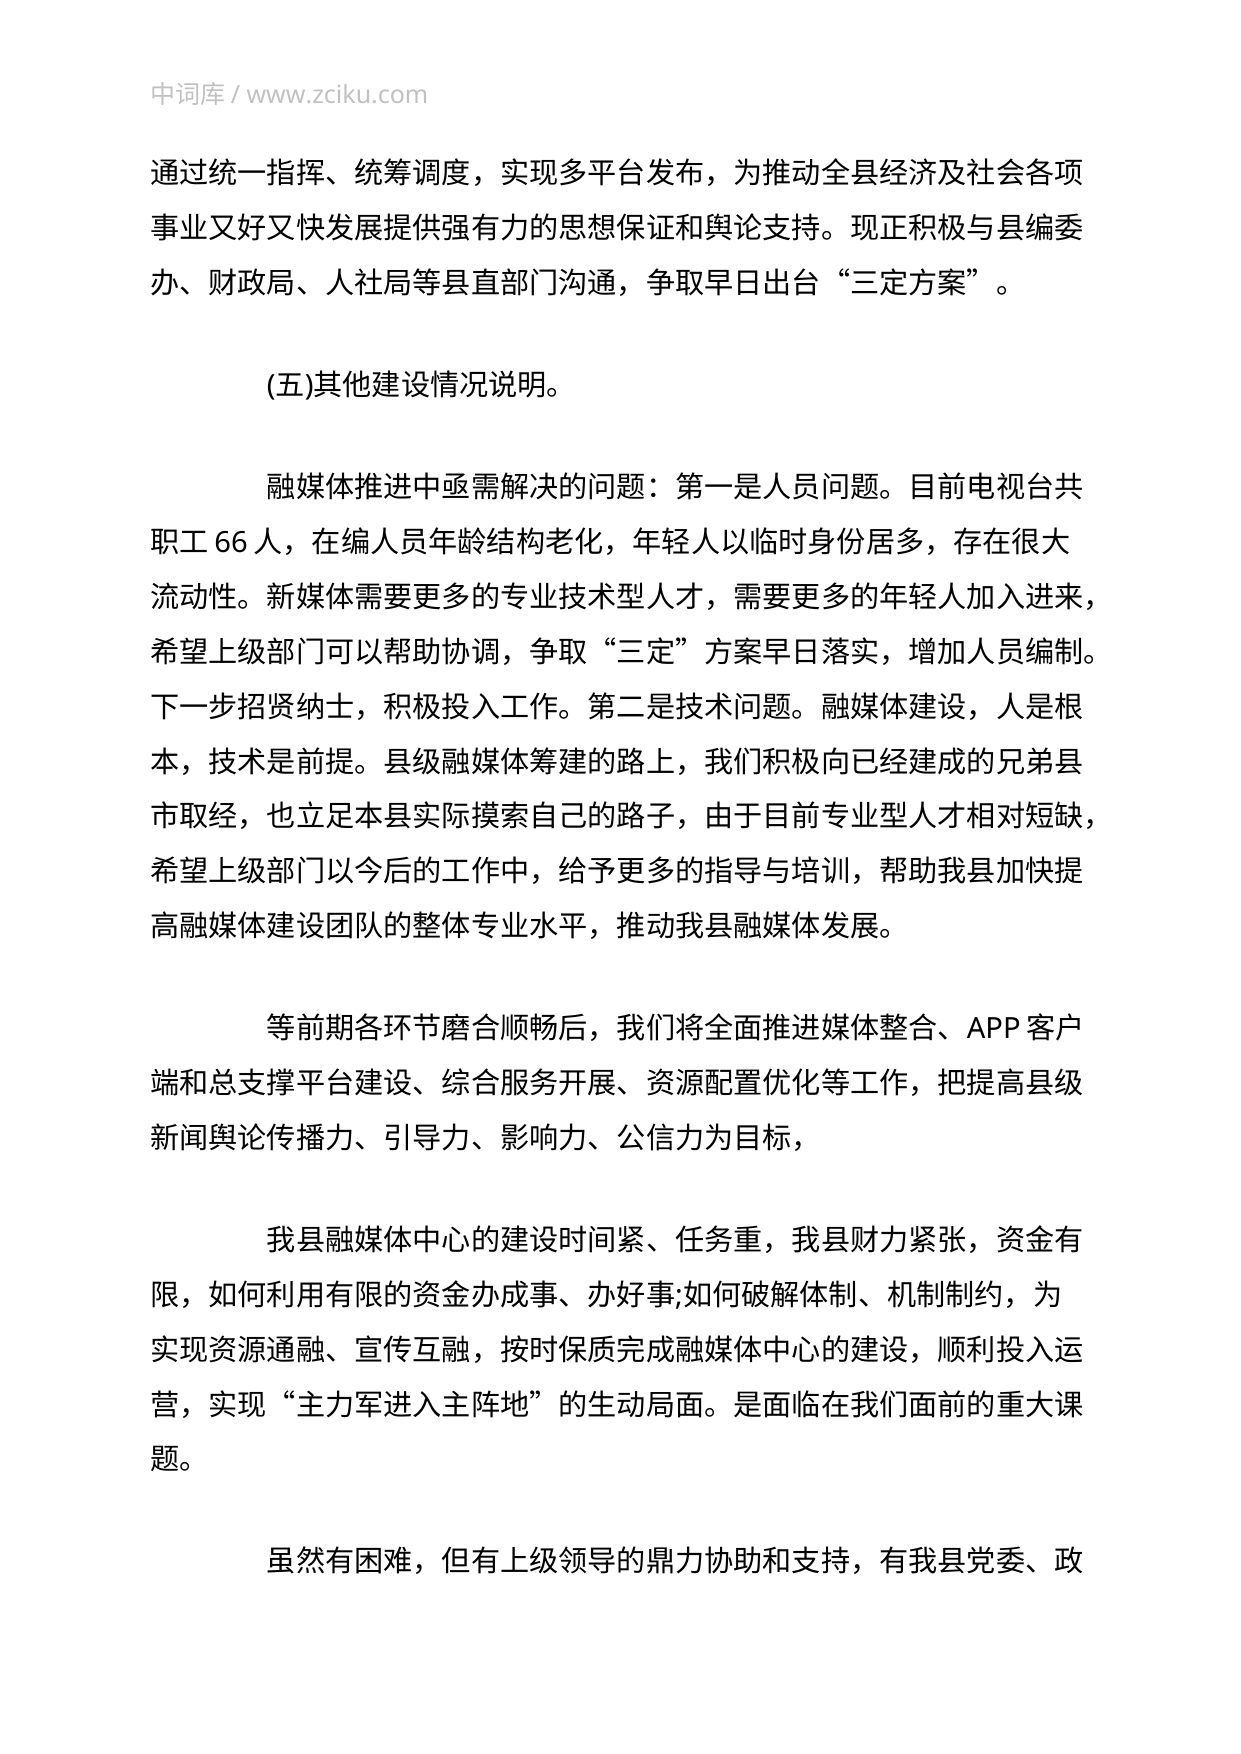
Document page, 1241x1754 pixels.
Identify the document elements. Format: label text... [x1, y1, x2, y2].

text 融媒体推进中亟需解决的问题：第一是人员问题。目前电视台共职工66人，在编人员年龄结构老化，年轻人以临时身份居多，存在很大流动性。新媒体需要更多的专业技术型人才，需要更多的年轻人加入进来，希望上级部门可以帮助协调，争取“三定”方案早日落实，增加人员编制。下一步招贤纳士，积极投入工作。第二是技术问题。融媒体建设，人是根本，技术是前提。县级融媒体筹建的路上，我们积极向已经建成的兄弟县市取经，也立足本县实际摸索自己的路子，由于目前专业型人才相对短缺，希望上级部门以今后的工作中，给予更多的指导与培训，帮助我县加快提高融媒体建设团队的整体专业水平，推动我县融媒体发展。 [150, 463, 1090, 945]
text 我县融媒体中心的建设时间紧、任务重，我县财力紧张，资金有限，如何利用有限的资金办成事、办好事;如何破解体制、机制制约，为实现资源通融、宣传互融，按时保质完成融媒体中心的建设，顺利投入运营，实现“主力军进入主阵地”的生动局面。是面临在我们面前的重大课题。 [150, 1216, 1090, 1478]
text (五)其他建设情况说明。 [150, 362, 1090, 404]
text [150, 1538, 1090, 1580]
text 等前期各环节磨合顺畅后，我们将全面推进媒体整合、APP客户端和总支撑平台建设、综合服务开展、资源配置优化等工作，把提高县级新闻舆论传播力、引导力、影响力、公信力为目标， [150, 1004, 1090, 1157]
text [150, 150, 1090, 302]
